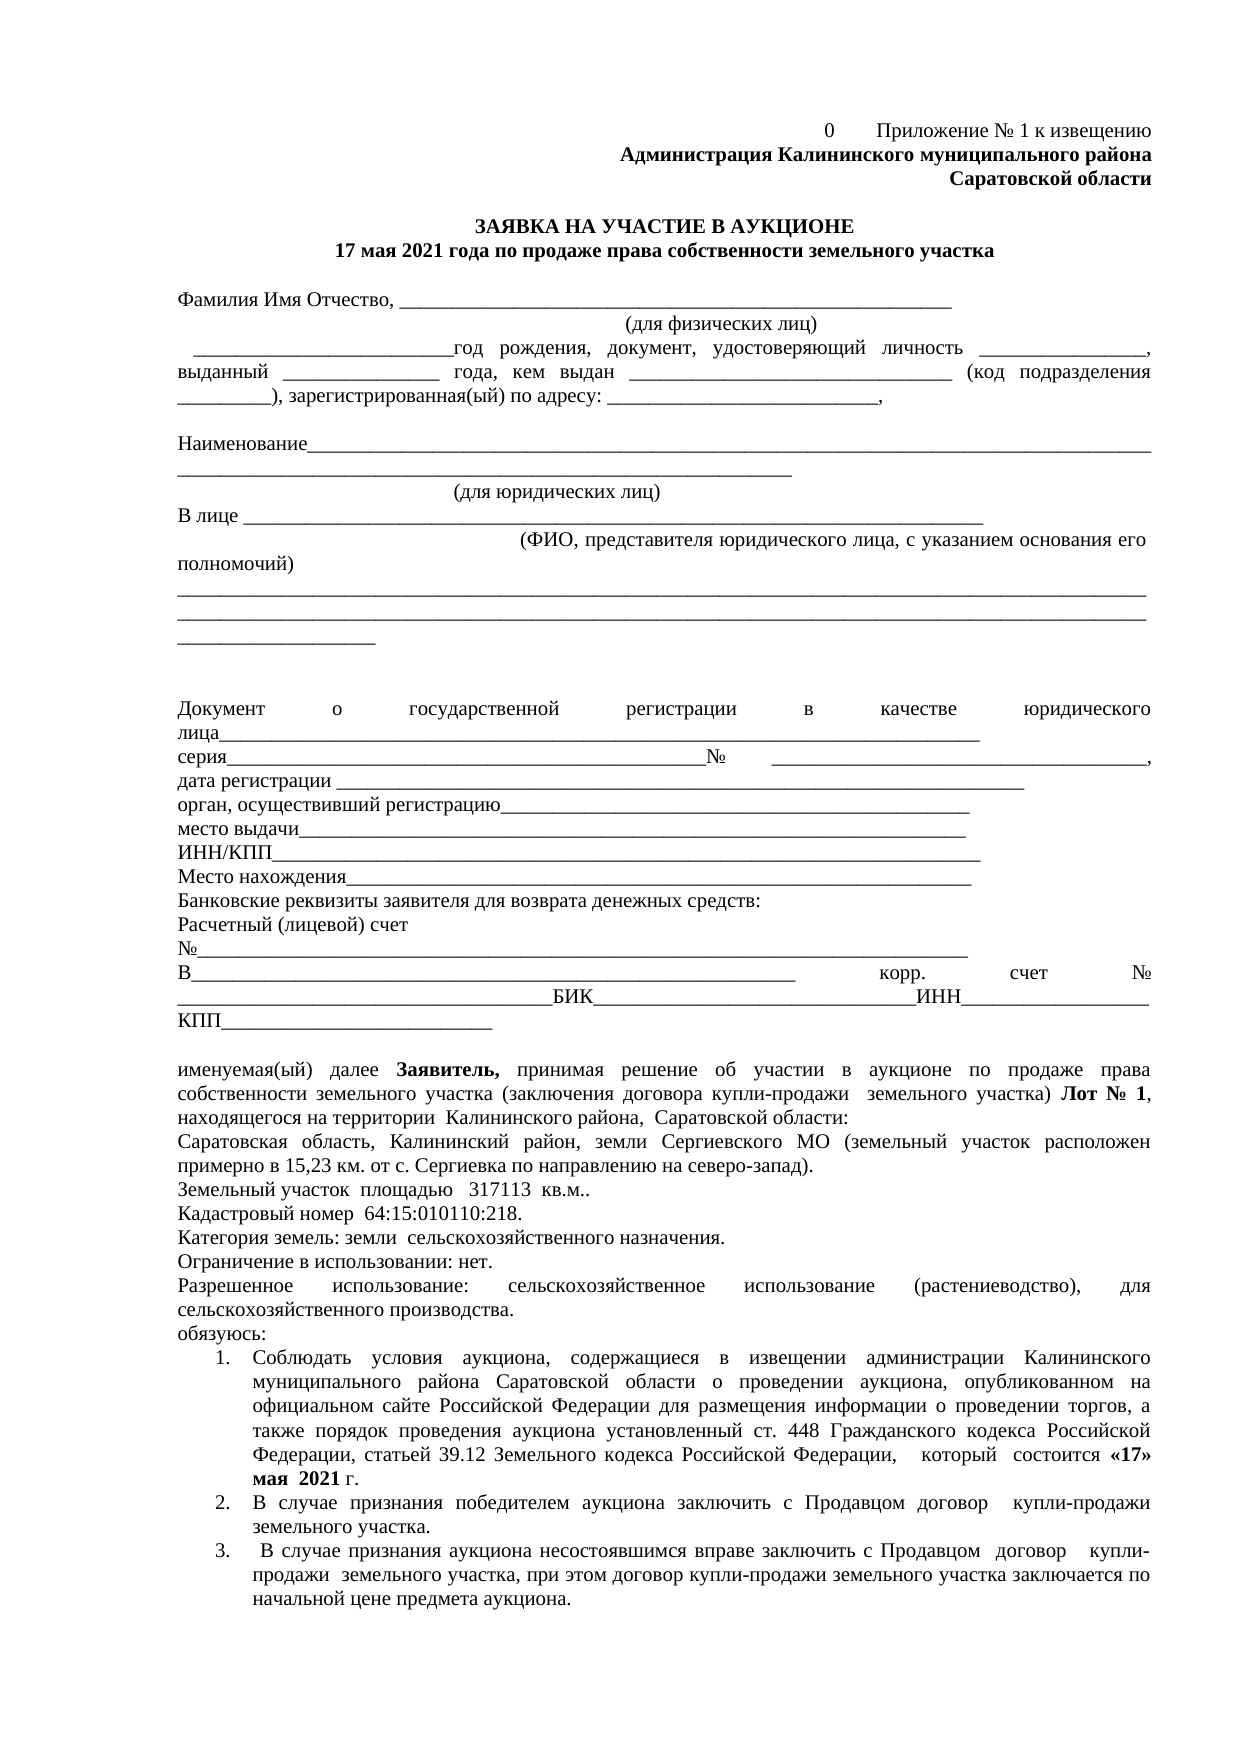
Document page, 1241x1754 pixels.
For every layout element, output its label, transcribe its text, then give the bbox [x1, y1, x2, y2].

text (ФИО, представителя юридического лица, с указанием основания его полномочий) [177, 527, 1152, 575]
text Разрешенное использование: сельскохозяйственное использование (растениеводство), для сельскохозяйственного производства. [177, 1273, 1152, 1321]
text (для физических лиц) [177, 311, 1152, 335]
text Место нахождения____________________________________________________________ [177, 864, 1152, 888]
text Наименование____________________________________________________________________________________________________________________________________________ [177, 431, 1152, 479]
text Кадастровый номер 64:15:010110:218. [177, 1201, 1152, 1225]
text В лице _______________________________________________________________________ [177, 503, 1152, 527]
list Соблюдать условия аукциона, содержащиеся в извещении администрации Калининского муниципального района Саратовской области о проведении аукциона, опубликованном на официальном сайте Российской Федерации для размещения информации о проведении торгов, а также порядок проведения аукциона установленный ст. 448 Гражданского кодекса Российской Федерации, статьей 39.12 Земельного кодекса Российской Федерации, который состоится «17» мая 2021 г. [215, 1345, 1152, 1490]
text 17 мая 2021 года по продаже права собственности земельного участка [177, 238, 1152, 262]
text Фамилия Имя Отчество, _____________________________________________________ [177, 287, 1152, 311]
text 0 Приложение № 1 к извещению Администрация Калининского муниципального района Саратовской области [620, 118, 1152, 190]
text обязуюсь: [177, 1321, 1152, 1345]
text именуемая(ый) далее Заявитель, принимая решение об участии в аукционе по продаже права собственности земельного участка (заключения договора купли-продажи земельного участка) Лот № 1, находящегося на территории Калининского района, Саратовской области: [177, 1057, 1152, 1129]
text В__________________________________________________________ корр. счет № ____________________________________БИК_______________________________ИНН__________________КПП__________________________ [177, 960, 1152, 1032]
text Банковские реквизиты заявителя для возврата денежных средств: [177, 888, 1152, 912]
text №__________________________________________________________________________ [177, 936, 1152, 960]
text _________________________год рождения, документ, удостоверяющий личность ________________, выданный _______________ года, кем выдан _______________________________ (код подразделения _________), зарегистрированная(ый) по адресу: __________________________, [177, 335, 1152, 407]
text (для юридических лиц) [177, 479, 1152, 503]
text ИНН/КПП____________________________________________________________________ [177, 840, 1152, 864]
text Категория земель: земли сельскохозяйственного назначения. [177, 1225, 1152, 1249]
text _____________________________________________________________________________________________________________________________________________________________________________________________________________ [177, 575, 1152, 647]
text ЗАЯВКА НА УЧАСТИЕ В АУКЦИОНЕ [177, 214, 1152, 238]
text Ограничение в использовании: нет. [177, 1249, 1152, 1273]
text серия______________________________________________№ ____________________________________, дата регистрации __________________________________________________________________ [177, 744, 1152, 792]
list В случае признания аукциона несостоявшимся вправе заключить с Продавцом договор купли-продажи земельного участка, при этом договор купли-продажи земельного участка заключается по начальной цене предмета аукциона. [215, 1538, 1152, 1610]
text Саратовская область, Калининский район, земли Сергиевского МО (земельный участок расположен примерно в 15,23 км. от с. Сергиевка по направлению на северо-запад). [177, 1129, 1152, 1177]
list В случае признания победителем аукциона заключить с Продавцом договор купли-продажи земельного участка. [215, 1490, 1152, 1538]
text Расчетный (лицевой) счет [177, 912, 1152, 936]
text Земельный участок площадью 317113 кв.м.. [177, 1177, 1152, 1201]
text Документ о государственной регистрации в качестве юридического лица_________________________________________________________________________ [177, 696, 1152, 744]
text место выдачи________________________________________________________________ [177, 816, 1152, 840]
text орган, осуществивший регистрацию_____________________________________________ [177, 792, 1152, 816]
